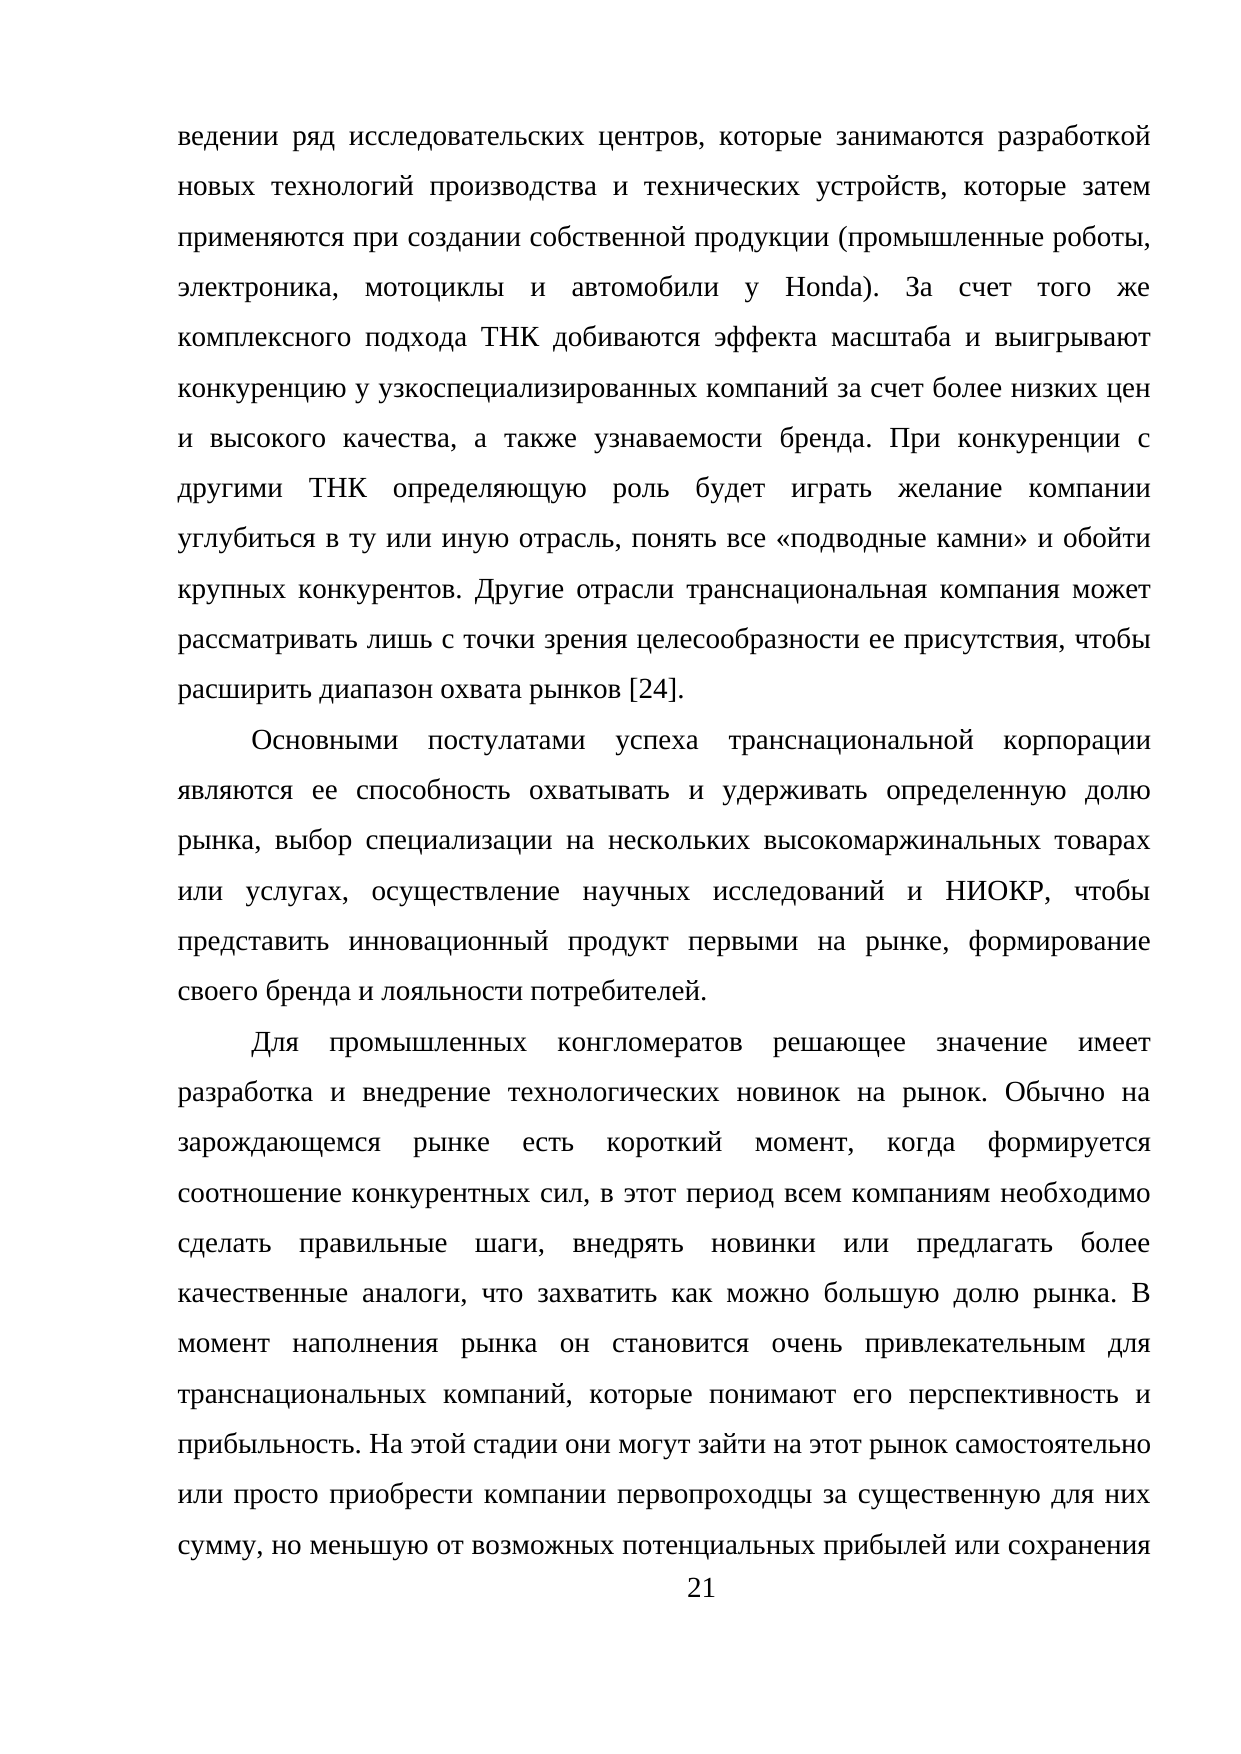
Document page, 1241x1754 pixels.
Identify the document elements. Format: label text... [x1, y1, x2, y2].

text Основными постулатами успеха транснациональной корпорации являются ее способность охватывать и удерживать определенную долю рынка, выбор специализации на нескольких высокомаржинальных товарах или услугах, осуществление научных исследований и НИОКР, чтобы представить инновационный продукт первыми на рынке, формирование своего бренда и лояльности потребителей. [177, 722, 1152, 1007]
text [177, 1024, 1152, 1560]
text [177, 118, 1152, 705]
